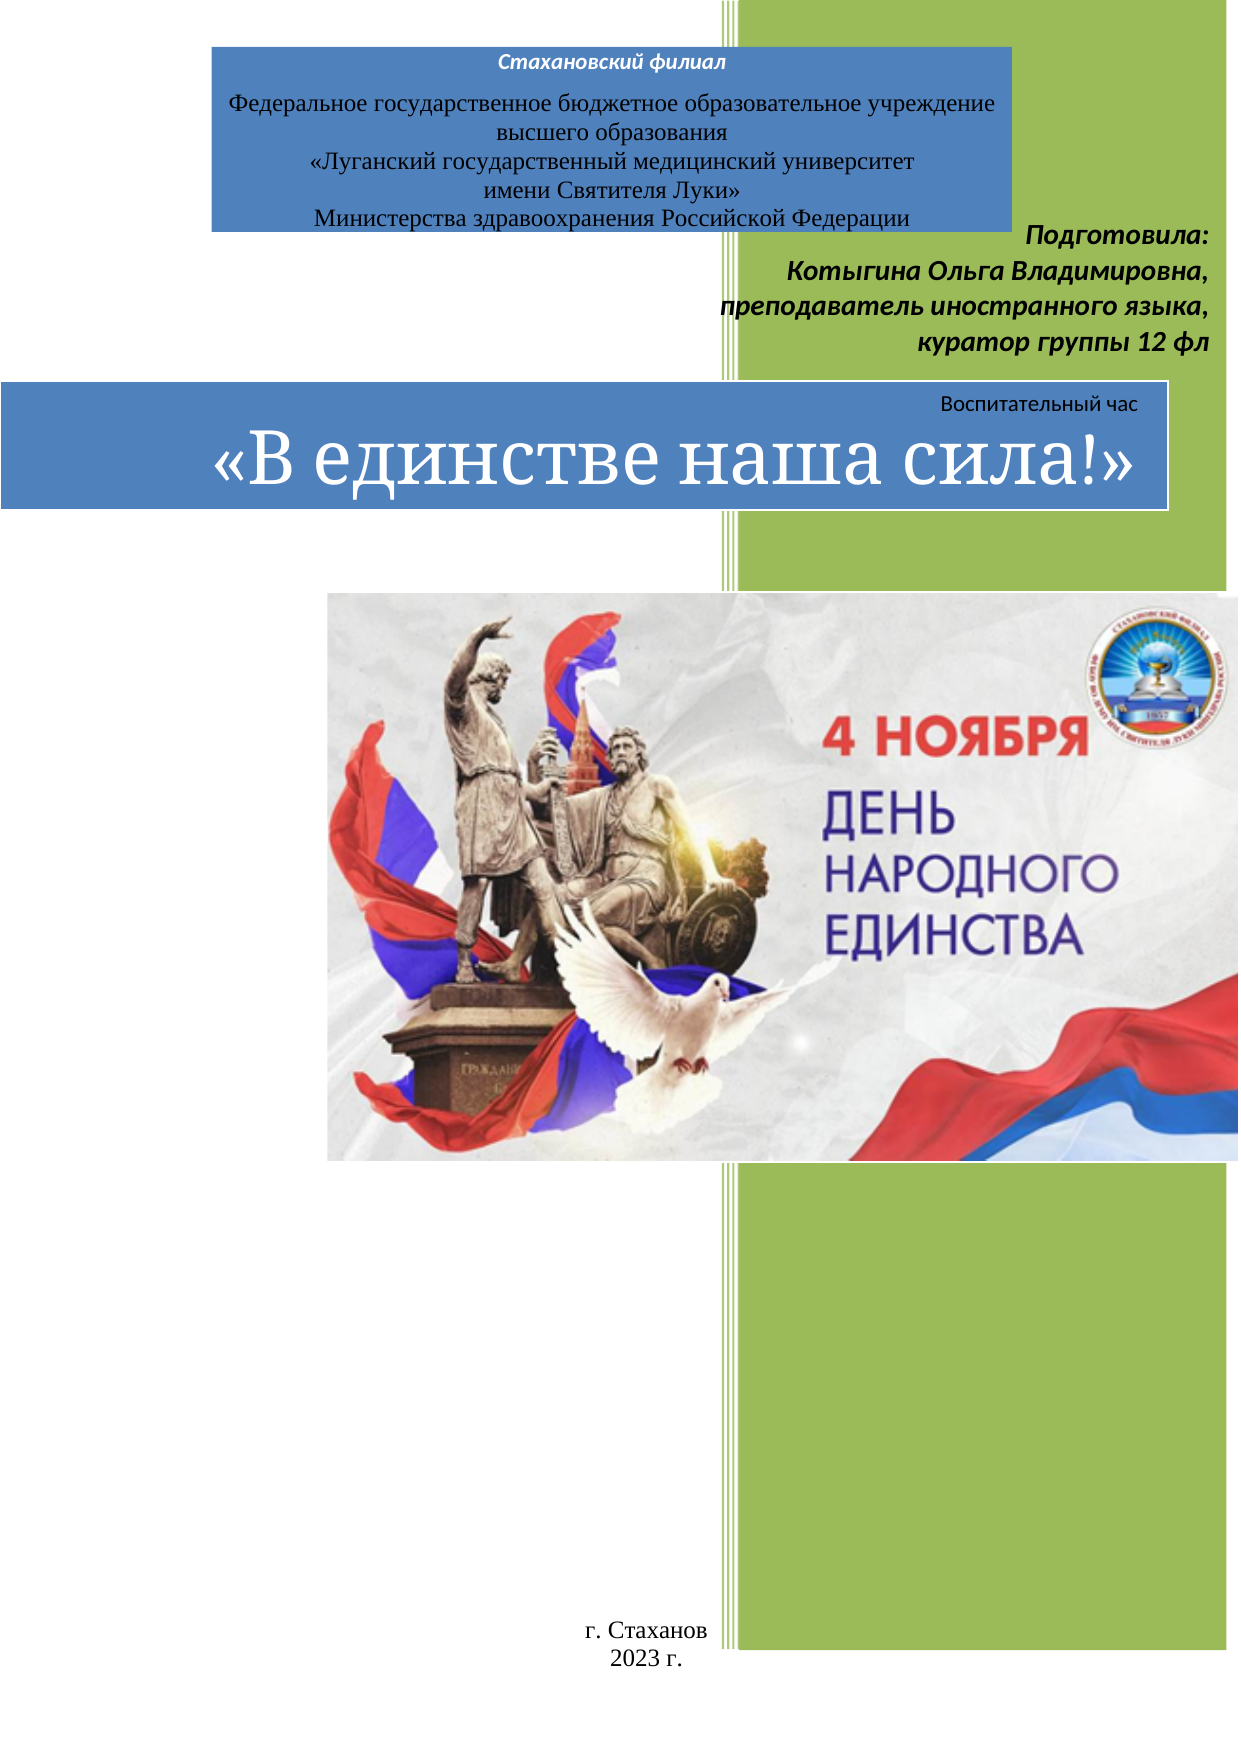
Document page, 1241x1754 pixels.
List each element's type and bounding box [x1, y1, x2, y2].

picture [327, 593, 1238, 1161]
